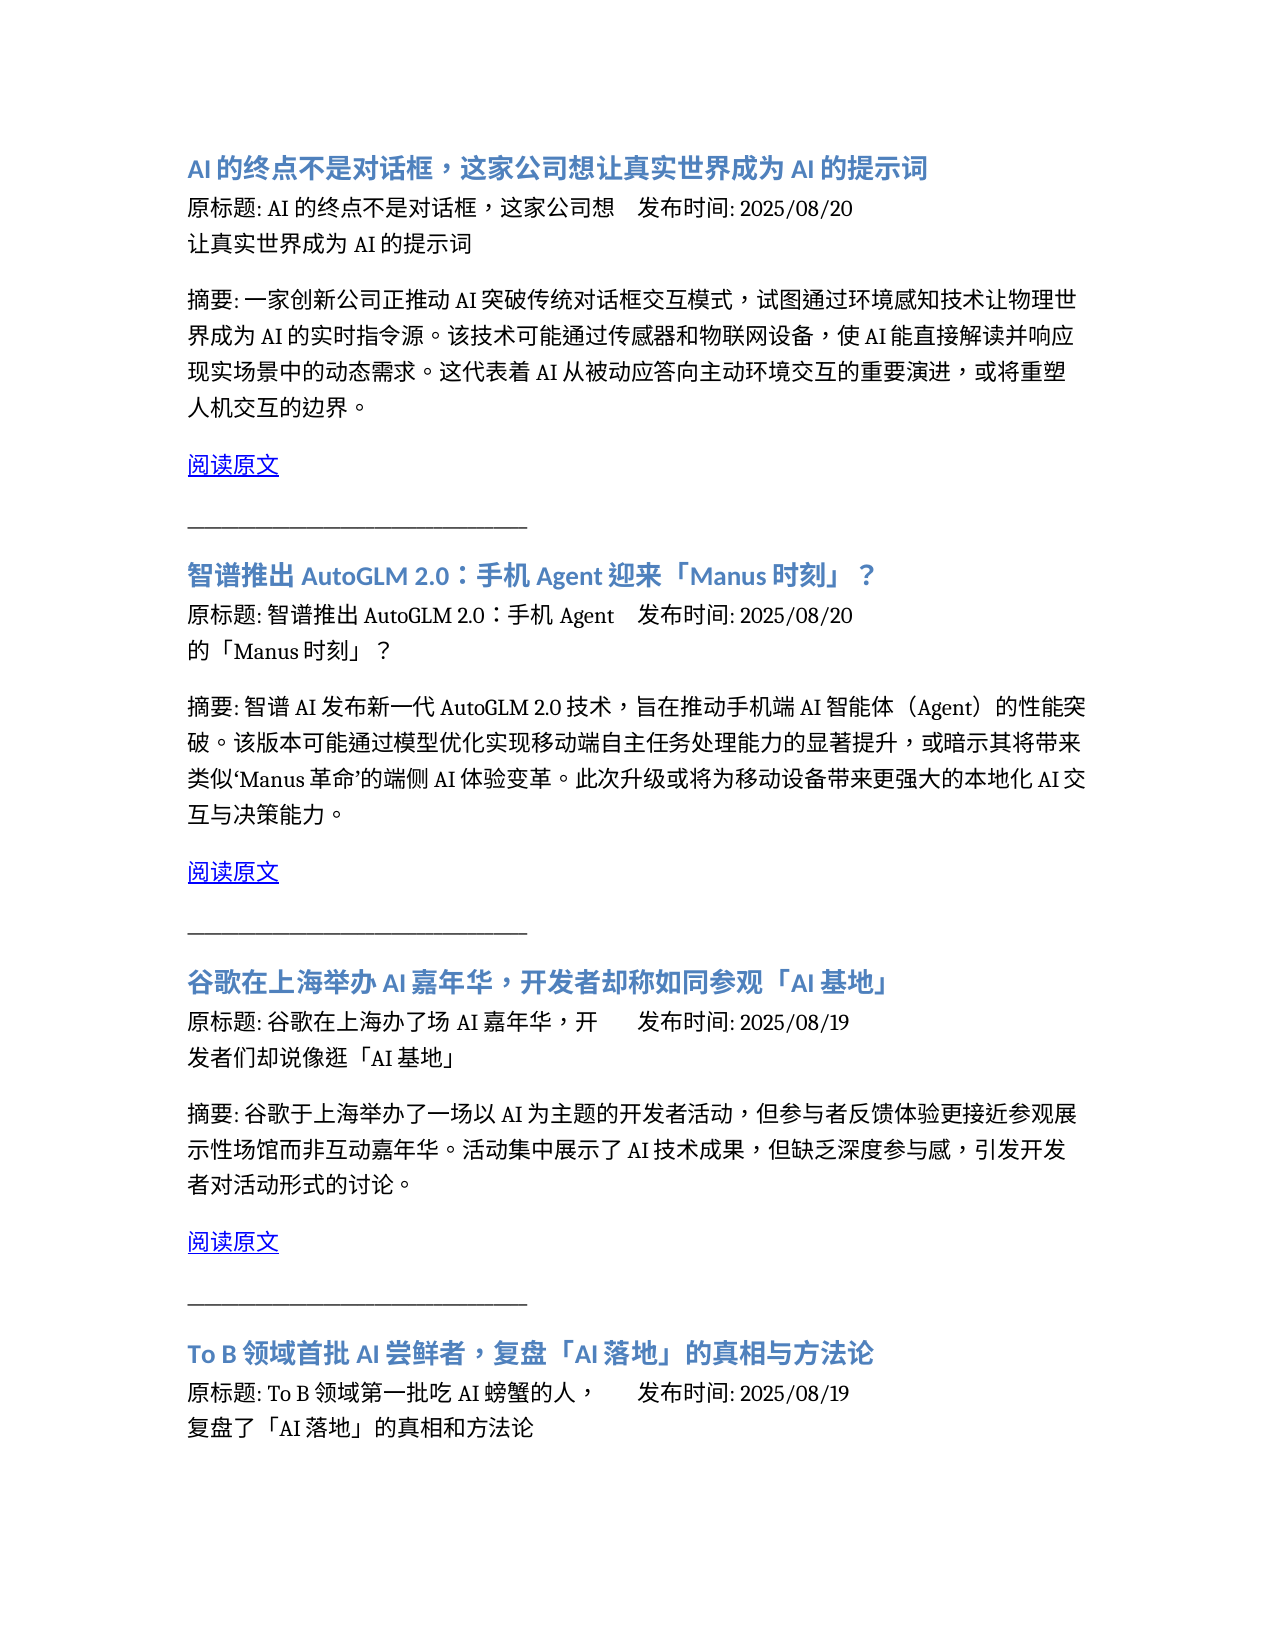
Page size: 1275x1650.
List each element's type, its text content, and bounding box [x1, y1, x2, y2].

subtitle 智谱推出AutoGLM 2.0：手机Agent迎来「Manus时刻」？ [187, 557, 1087, 593]
table_header 发布时间: 2025/08/20 [626, 193, 1076, 284]
subtitle 谷歌在上海举办AI嘉年华，开发者却称如同参观「AI基地」 [187, 963, 1087, 1000]
table_header 原标题: 智谱推出AutoGLM 2.0：手机 Agent 的「Manus 时刻」？ [176, 599, 626, 691]
text 阅读原文 [187, 449, 1087, 480]
table_header 原标题: AI 的终点不是对话框，这家公司想让真实世界成为 AI 的提示词 [176, 193, 626, 284]
table_header 原标题: 谷歌在上海办了场 AI 嘉年华，开发者们却说像逛「AI 基地」 [176, 1006, 626, 1098]
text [187, 1283, 1087, 1309]
table_header 发布时间: 2025/08/19 [626, 1376, 1076, 1468]
text 摘要: 智谱AI发布新一代AutoGLM 2.0技术，旨在推动手机端AI智能体（Agent）的性能突破。该版本可能通过模型优化实现移动端自主任务处理能力的显著提升，或暗示其将带来类似‘Manus革命’的端侧AI体验变革。此次升级或将为移动设备带来更强大的本地化AI交互与决策能力。 [187, 691, 1087, 830]
table_header 发布时间: 2025/08/20 [626, 599, 1076, 691]
text 阅读原文 [187, 856, 1087, 887]
table_header 原标题: To B 领域第一批吃 AI 螃蟹的人，复盘了「AI落地」的真相和方法论 [176, 1376, 626, 1468]
table_header 发布时间: 2025/08/19 [626, 1006, 1076, 1098]
text 阅读原文 [187, 1226, 1087, 1257]
text ________________________________________ [187, 506, 1087, 532]
subtitle To B领域首批AI尝鲜者，复盘「AI落地」的真相与方法论 [187, 1334, 1087, 1371]
text 摘要: 一家创新公司正推动AI突破传统对话框交互模式，试图通过环境感知技术让物理世界成为AI的实时指令源。该技术可能通过传感器和物联网设备，使AI能直接解读并响应现实场景中的动态需求。这代表着AI从被动应答向主动环境交互的重要演进，或将重塑人机交互的边界。 [187, 284, 1087, 423]
text 摘要: 谷歌于上海举办了一场以AI为主题的开发者活动，但参与者反馈体验更接近参观展示性场馆而非互动嘉年华。活动集中展示了AI技术成果，但缺乏深度参与感，引发开发者对活动形式的讨论。 [187, 1098, 1087, 1201]
subtitle AI的终点不是对话框，这家公司想让真实世界成为AI的提示词 [187, 150, 1087, 187]
text ________________________________________ [187, 912, 1087, 939]
